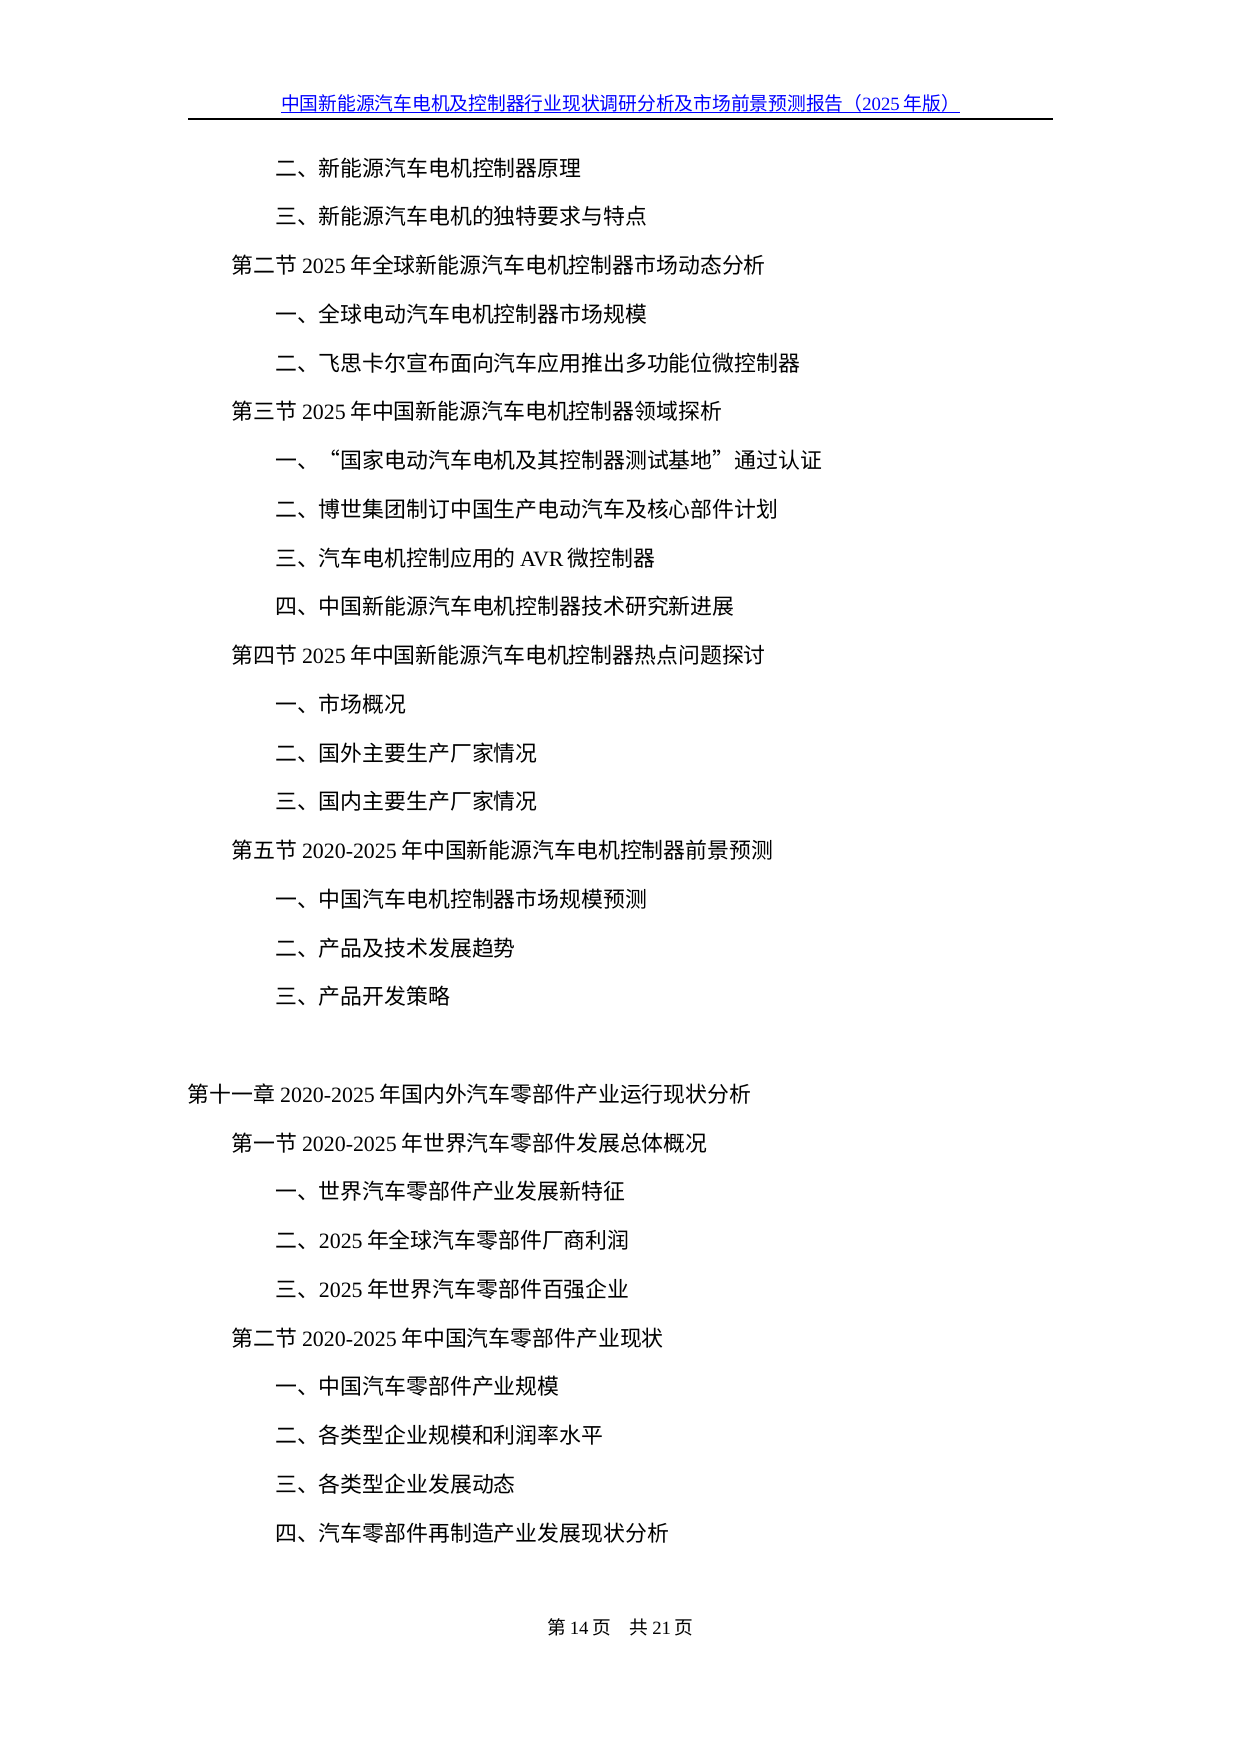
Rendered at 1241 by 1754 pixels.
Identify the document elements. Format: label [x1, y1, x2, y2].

text [187, 150, 1053, 1548]
